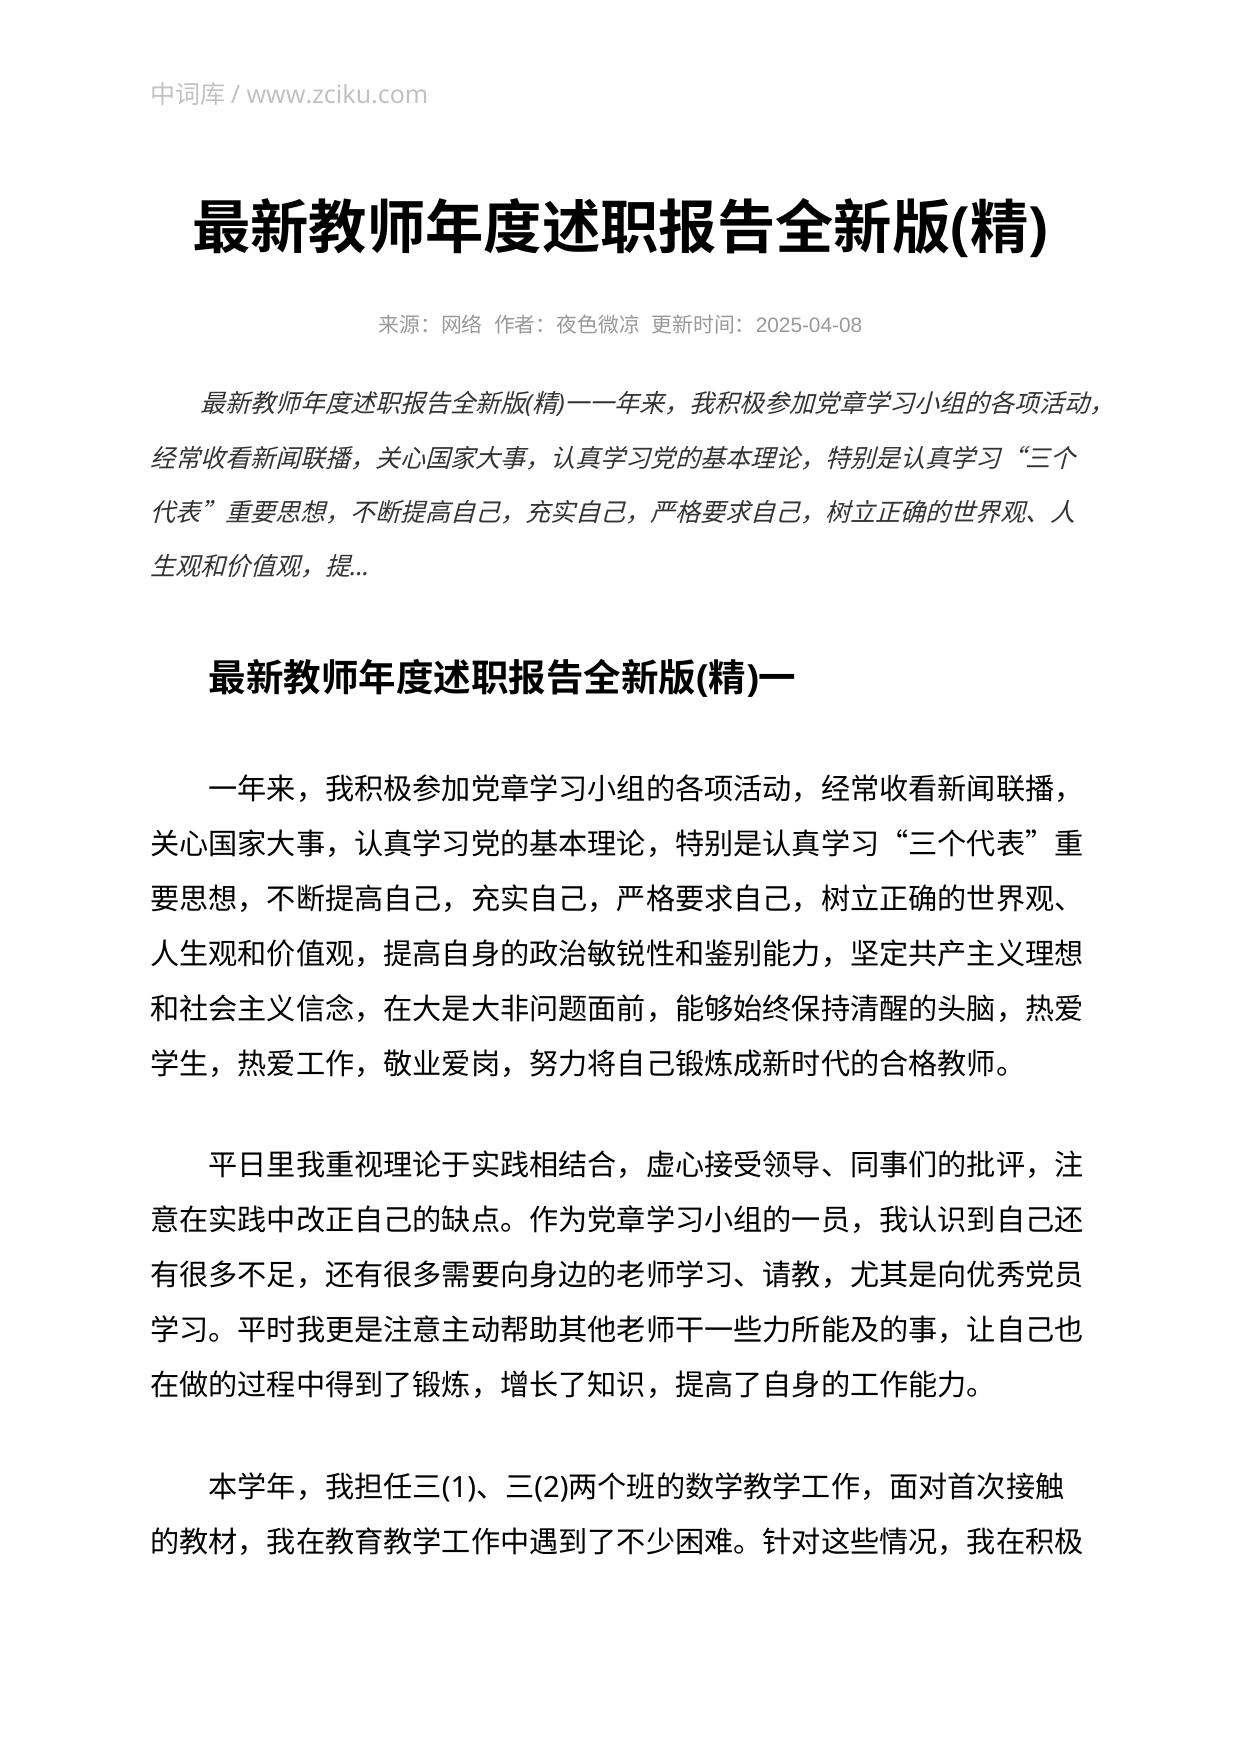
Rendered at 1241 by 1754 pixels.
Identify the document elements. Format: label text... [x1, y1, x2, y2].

text 来源：网络 作者：夜色微凉 更新时间：2025-04-08 [150, 313, 1090, 337]
text 平日里我重视理论于实践相结合，虚心接受领导、同事们的批评，注意在实践中改正自己的缺点。作为党章学习小组的一员，我认识到自己还有很多不足，还有很多需要向身边的老师学习、请教，尤其是向优秀党员学习。平时我更是注意主动帮助其他老师干一些力所能及的事，让自己也在做的过程中得到了锻炼，增长了知识，提高了自身的工作能力。 [150, 1142, 1090, 1404]
text 最新教师年度述职报告全新版(精)一 [150, 648, 1090, 703]
text 一年来，我积极参加党章学习小组的各项活动，经常收看新闻联播，关心国家大事，认真学习党的基本理论，特别是认真学习“三个代表”重要思想，不断提高自己，充实自己，严格要求自己，树立正确的世界观、人生观和价值观，提高自身的政治敏锐性和鉴别能力，坚定共产主义理想和社会主义信念，在大是大非问题面前，能够始终保持清醒的头脑，热爱学生，热爱工作，敬业爱岗，努力将自己锻炼成新时代的合格教师。 [150, 766, 1090, 1082]
text 最新教师年度述职报告全新版(精)一一年来，我积极参加党章学习小组的各项活动，经常收看新闻联播，关心国家大事，认真学习党的基本理论，特别是认真学习“三个代表”重要思想，不断提高自己，充实自己，严格要求自己，树立正确的世界观、人生观和价值观，提... [150, 384, 1090, 583]
subtitle 最新教师年度述职报告全新版(精) [150, 181, 1090, 266]
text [150, 1463, 1090, 1561]
